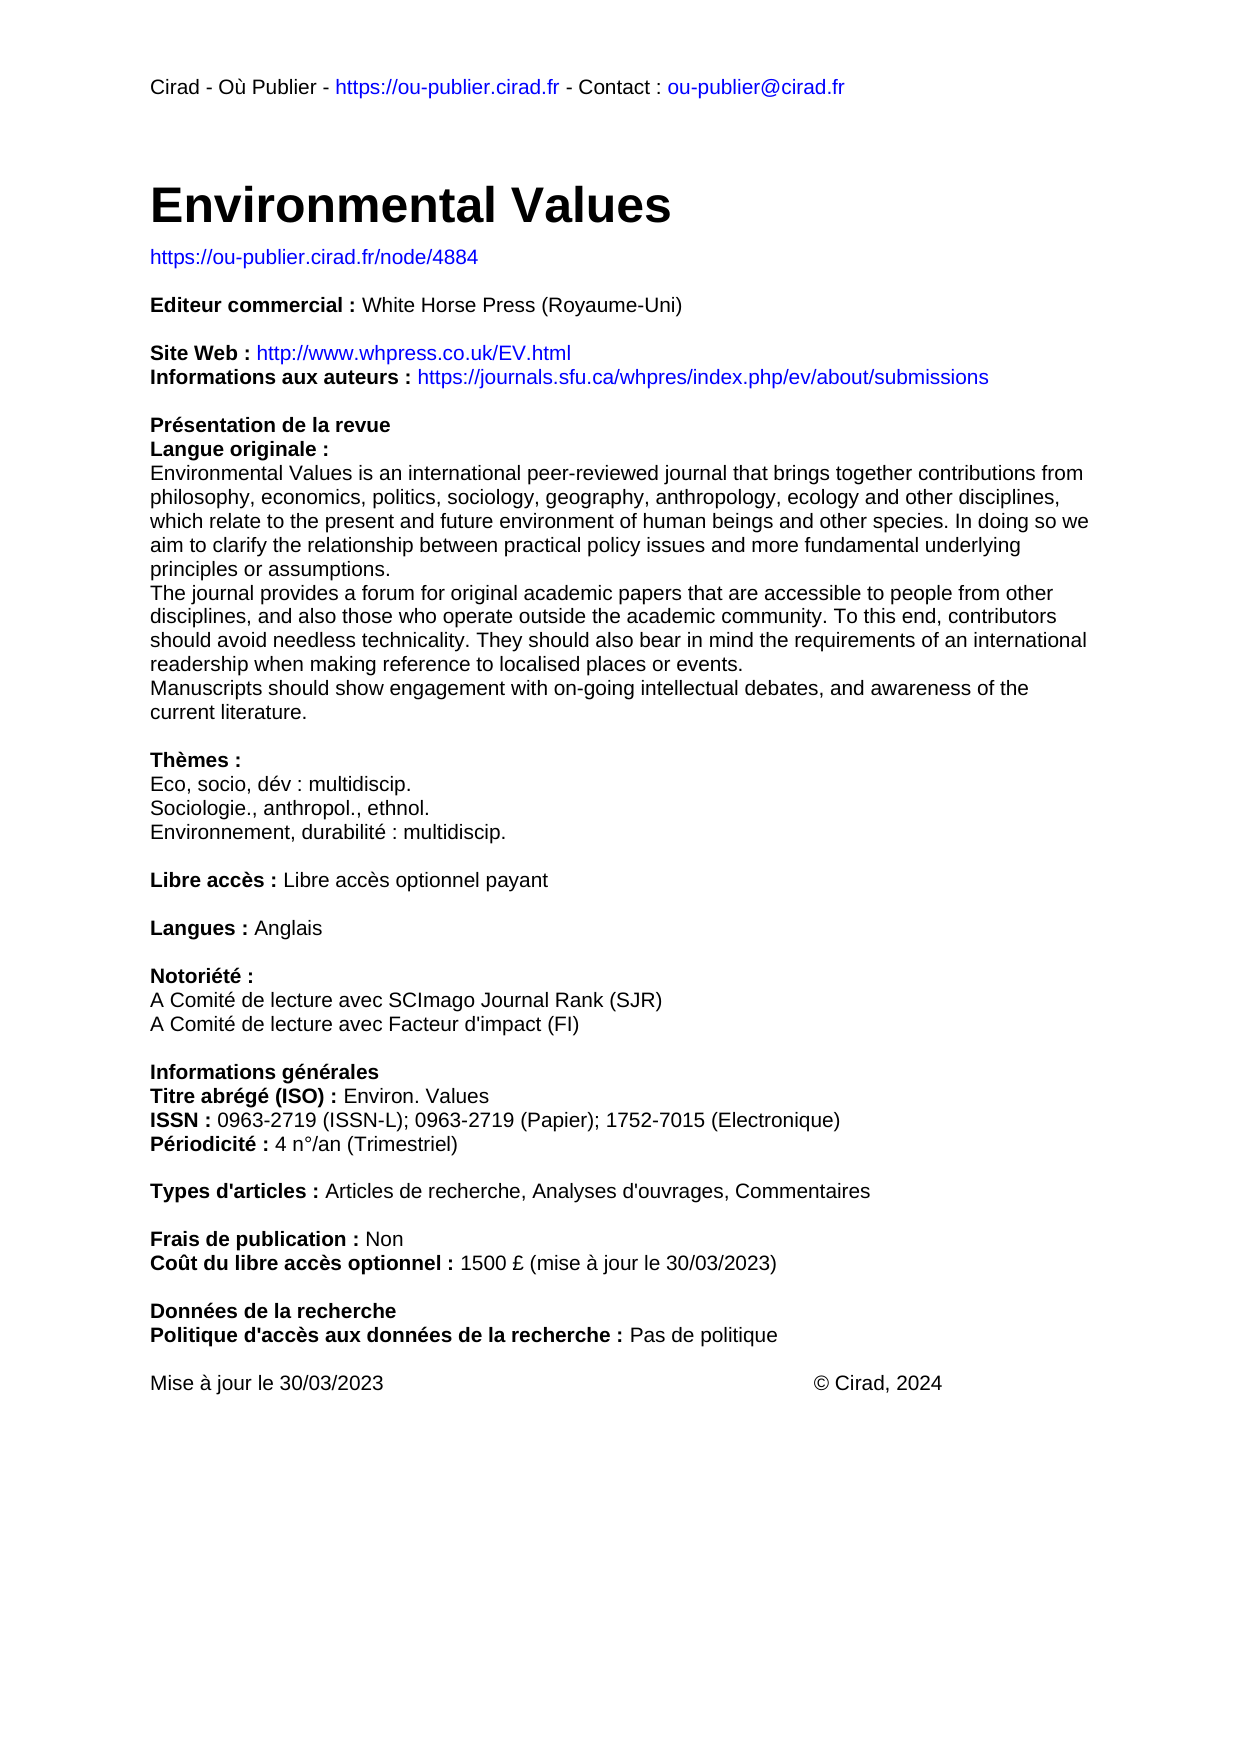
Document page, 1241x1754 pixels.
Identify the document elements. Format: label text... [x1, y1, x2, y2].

text Environmental Values is an international peer-reviewed journal that brings together contributions from philosophy, economics, politics, sociology, geography, anthropology, ecology and other disciplines, which relate to the present and future environment of human beings and other species. In doing so we aim to clarify the relationship between practical policy issues and more fundamental underlying principles or assumptions.The journal provides a forum for original academic papers that are accessible to people from other disciplines, and also those who operate outside the academic community. To this end, contributors should avoid needless technicality. They should also bear in mind the requirements of an international readership when making reference to localised places or events.Manuscripts should show engagement with on-going intellectual debates, and awareness of the current literature. [150, 461, 1090, 724]
subtitle Environmental Values [150, 175, 1090, 232]
text https://ou-publier.cirad.fr/node/4884 [150, 245, 1090, 269]
text Types d'articles : Articles de recherche, Analyses d'ouvrages, CommentairesFrais de publication : NonCoût du libre accès optionnel : 1500 £ (mise à jour le 30/03/2023)Données de la recherchePolitique d'accès aux données de la recherche : Pas de politiqueMise à jour le 30/03/2023 © Cirad, 2024 [150, 1155, 1090, 1395]
text Thèmes : Eco, socio, dév : multidiscip.Sociologie., anthropol., ethnol.Environnement, durabilité : multidiscip.Libre accès : Libre accès optionnel payantLangues : AnglaisNotoriété : A Comité de lecture avec SCImago Journal Rank (SJR)A Comité de lecture avec Facteur d'impact (FI)Informations généralesTitre abrégé (ISO) : Environ. ValuesISSN : 0963-2719 (ISSN-L); 0963-2719 (Papier); 1752-7015 (Electronique)Périodicité : 4 n°/an (Trimestriel) [150, 748, 1090, 1155]
text Editeur commercial : White Horse Press (Royaume-Uni)Site Web : http://www.whpress.co.uk/EV.htmlInformations aux auteurs : https://journals.sfu.ca/whpres/index.php/ev/about/submissionsPrésentation de la revueLangue originale : [150, 269, 1090, 461]
